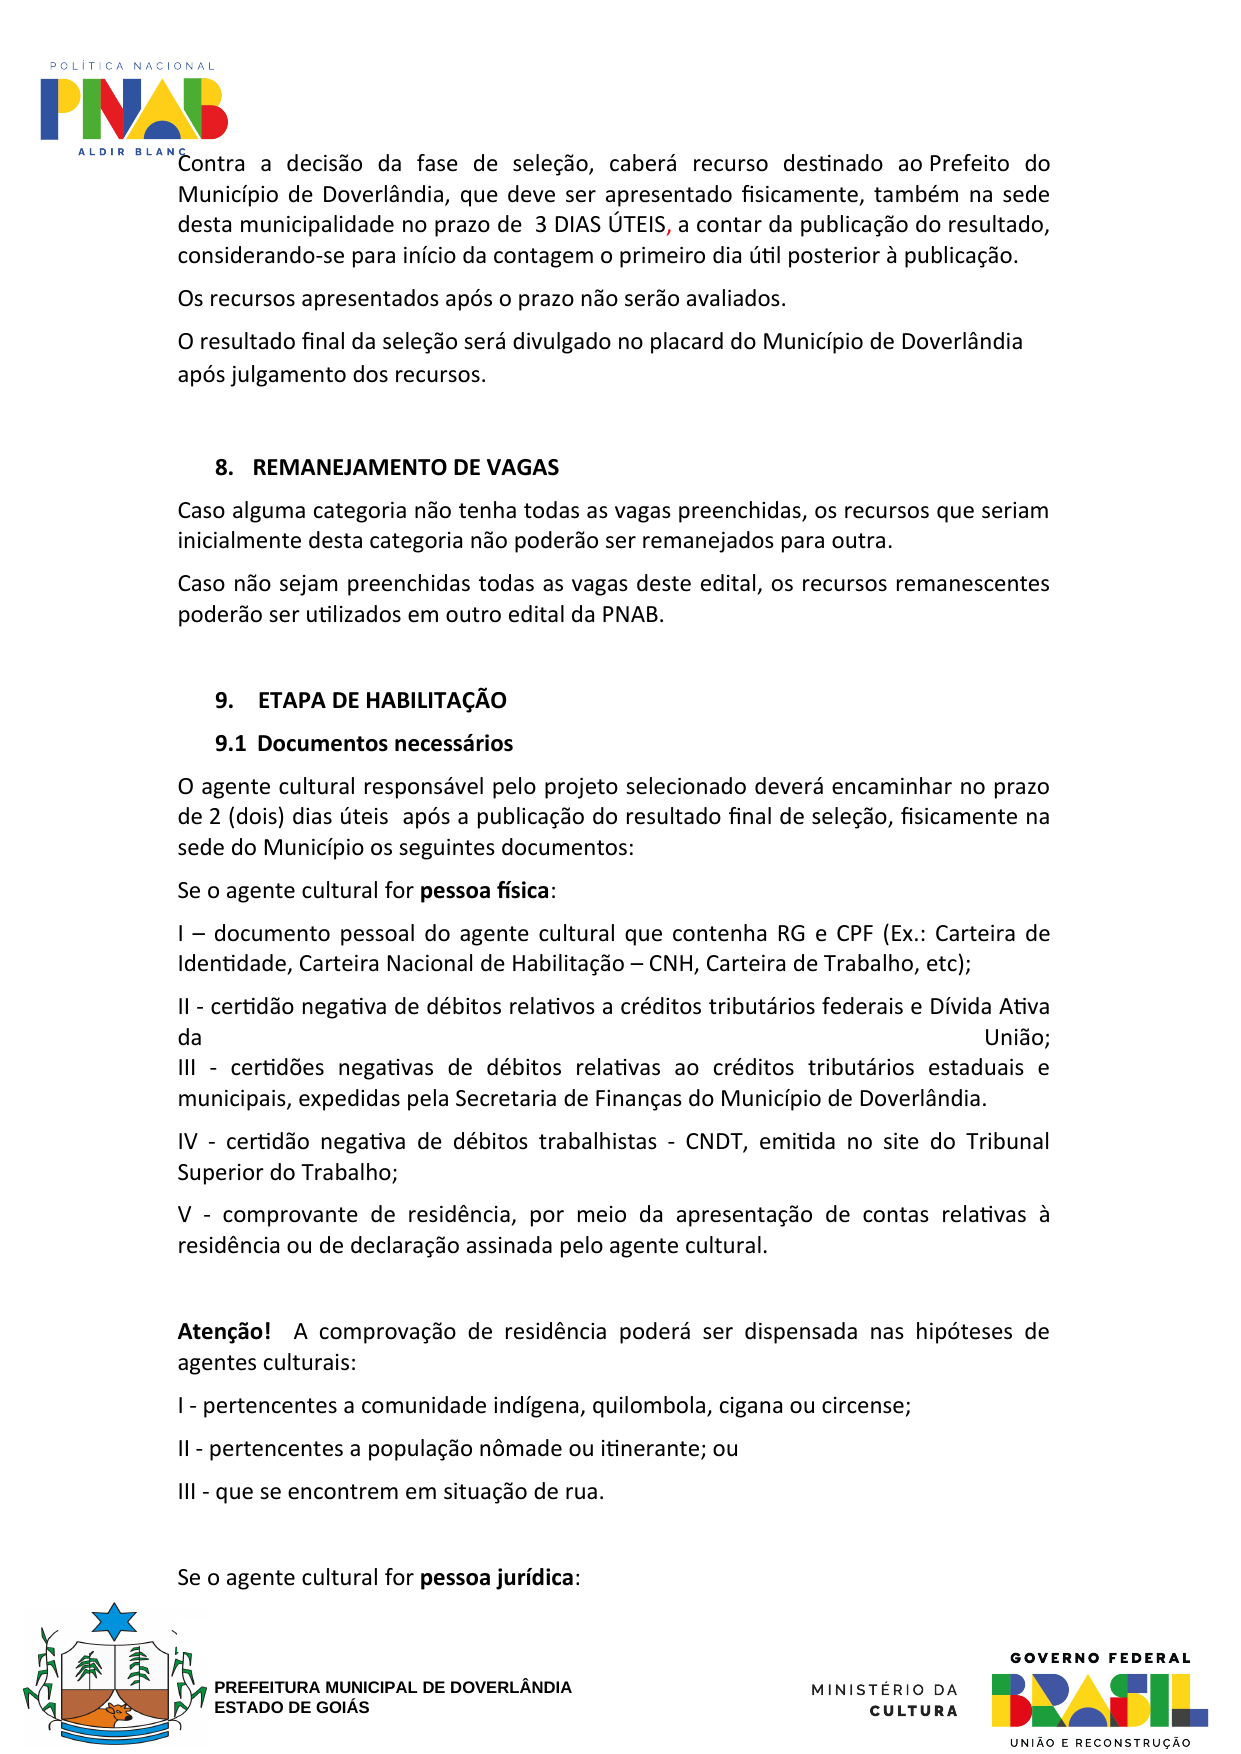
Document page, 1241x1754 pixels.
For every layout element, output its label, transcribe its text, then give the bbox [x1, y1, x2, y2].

text II - certidão negativa de débitos relativos a créditos tributários federais e Dívida Ativa da União; III - certidões negativas de débitos relativas ao créditos tributários estaduais e municipais, expedidas pela Secretaria de Finanças do Município de Doverlândia. [177, 991, 1051, 1113]
text II - pertencentes a população nômade ou itinerante; ou [177, 1432, 1051, 1462]
text I - pertencentes a comunidade indígena, quilombola, cigana ou circense; [177, 1389, 1051, 1419]
text Caso não sejam preenchidas todas as vagas deste edital, os recursos remanescentes poderão ser utilizados em outro edital da PNAB. [177, 567, 1051, 628]
text Os recursos apresentados após o prazo não serão avaliados. [177, 282, 1051, 313]
text IV - certidão negativa de débitos trabalhistas - CNDT, emitida no site do Tribunal Superior do Trabalho; [177, 1125, 1051, 1186]
text Caso alguma categoria não tenha todas as vagas preenchidas, os recursos que seriam inicialmente desta categoria não poderão ser remanejados para outra. [177, 494, 1051, 555]
text Atenção! A comprovação de residência poderá ser dispensada nas hipóteses de agentes culturais: [177, 1315, 1051, 1376]
text I – documento pessoal do agente cultural que contenha RG e CPF (Ex.: Carteira de Identidade, Carteira Nacional de Habilitação – CNH, Carteira de Trabalho, etc); [177, 917, 1051, 978]
text O resultado final da seleção será divulgado no placard do Município de Doverlândia após julgamento dos recursos. [177, 325, 1063, 389]
list ​ ETAPA DE HABILITAÇÃO [215, 684, 1051, 714]
text Se o agente cultural for pessoa física: [177, 874, 1051, 904]
text V - comprovante de residência, por meio da apresentação de contas relativas à residência ou de declaração assinada pelo agente cultural. [177, 1199, 1051, 1260]
list Documentos necessários [215, 727, 1051, 757]
list REMANEJAMENTO DE VAGAS [215, 451, 1051, 481]
text III - que se encontrem em situação de rua. [177, 1475, 1051, 1505]
text Contra a decisão da fase de seleção, caberá recurso destinado ao Prefeito do Município de Doverlândia, que deve ser apresentado fisicamente, também na sede desta municipalidade no prazo de 3 DIAS ÚTEIS, a contar da publicação do resultado, considerando-se para início da contagem o primeiro dia útil posterior à publicação. [177, 148, 1051, 270]
picture [0, 24, 1237, 1754]
text Se o agente cultural for pessoa jurídica: [177, 1561, 1051, 1591]
text O agente cultural responsável pelo projeto selecionado deverá encaminhar no prazo de 2 (dois) dias úteis após a publicação do resultado final de seleção, fisicamente na sede do Município os seguintes documentos: [177, 770, 1051, 861]
